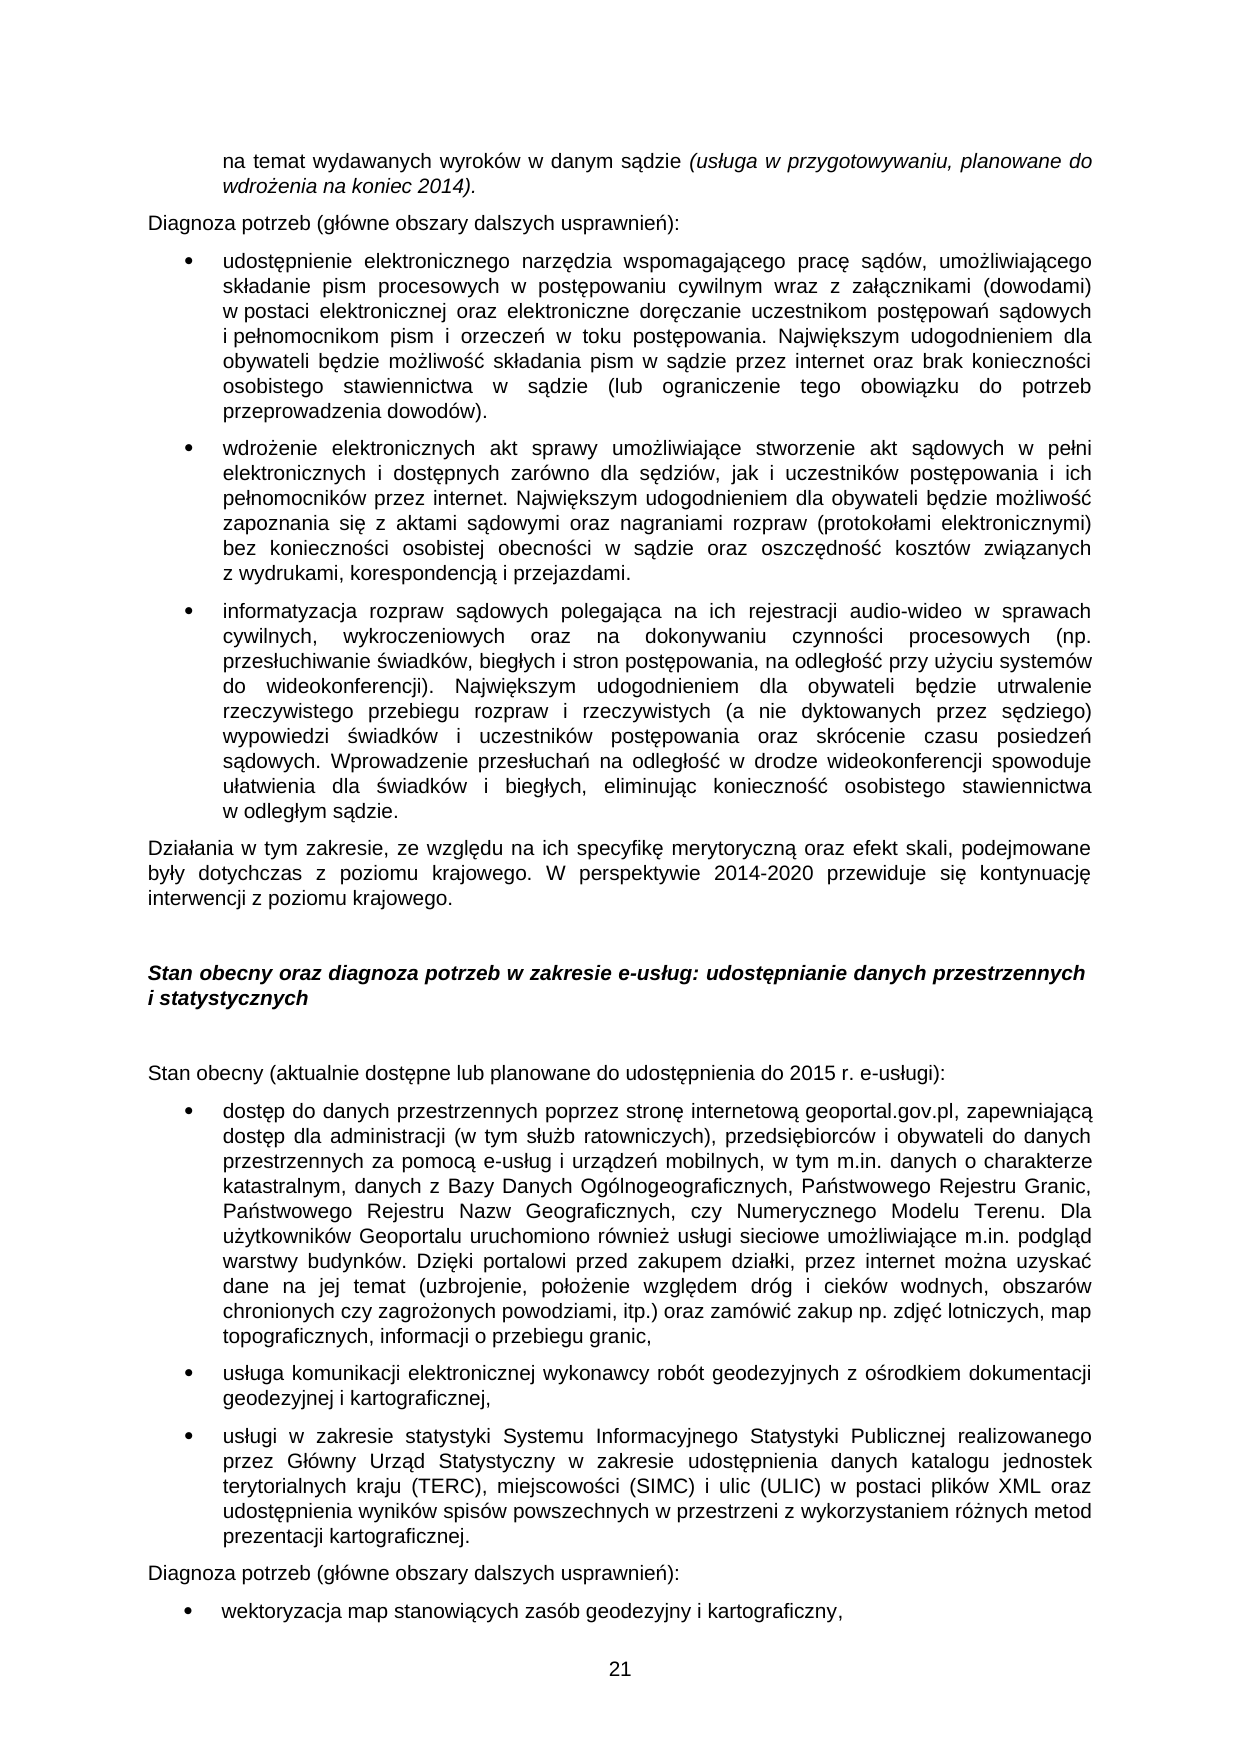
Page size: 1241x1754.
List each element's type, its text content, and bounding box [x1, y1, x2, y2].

list Diagnoza potrzeb (główne obszary dalszych usprawnień): [148, 1560, 1093, 1585]
list wektoryzacja map stanowiących zasób geodezyjny i kartograficzny, [184, 1598, 1093, 1623]
list usługa komunikacji elektronicznej wykonawcy robót geodezyjnych z ośrodkiem dokumentacji geodezyjnej i kartograficznej, [185, 1360, 1093, 1410]
subtitle Stan obecny oraz diagnoza potrzeb w zakresie e-usług: udostępnianie danych przestrzennych i statystycznych [148, 960, 1093, 1010]
list informatyzacja rozpraw sądowych polegająca na ich rejestracji audio-wideo w sprawach cywilnych, wykroczeniowych oraz na dokonywaniu czynności procesowych (np. przesłuchiwanie świadków, biegłych i stron postępowania, na odległość przy użyciu systemów do wideokonferencji). Największym udogodnieniem dla obywateli będzie utrwalenie rzeczywistego przebiegu rozpraw i rzeczywistych (a nie dyktowanych przez sędziego) wypowiedzi świadków i uczestników postępowania oraz skrócenie czasu posiedzeń sądowych. Wprowadzenie przesłuchań na odległość w drodze wideokonferencji spowoduje ułatwienia dla świadków i biegłych, eliminując konieczność osobistego stawiennictwa w odległym sądzie. [185, 598, 1093, 823]
list Stan obecny (aktualnie dostępne lub planowane do udostępnienia do 2015 r. e-usługi): [148, 1060, 1093, 1085]
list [185, 148, 1093, 198]
list usługi w zakresie statystyki Systemu Informacyjnego Statystyki Publicznej realizowanego przez Główny Urząd Statystyczny w zakresie udostępnienia danych katalogu jednostek terytorialnych kraju (TERC), miejscowości (SIMC) i ulic (ULIC) w postaci plików XML oraz udostępnienia wyników spisów powszechnych w przestrzeni z wykorzystaniem różnych metod prezentacji kartograficznej. [185, 1423, 1093, 1548]
list udostępnienie elektronicznego narzędzia wspomagającego pracę sądów, umożliwiającego składanie pism procesowych w postępowaniu cywilnym wraz z załącznikami (dowodami) w postaci elektronicznej oraz elektroniczne doręczanie uczestnikom postępowań sądowych i pełnomocnikom pism i orzeczeń w toku postępowania. Największym udogodnieniem dla obywateli będzie możliwość składania pism w sądzie przez internet oraz brak konieczności osobistego stawiennictwa w sądzie (lub ograniczenie tego obowiązku do potrzeb przeprowadzenia dowodów). [185, 248, 1093, 423]
list Diagnoza potrzeb (główne obszary dalszych usprawnień): [148, 210, 1093, 235]
list wdrożenie elektronicznych akt sprawy umożliwiające stworzenie akt sądowych w pełni elektronicznych i dostępnych zarówno dla sędziów, jak i uczestników postępowania i ich pełnomocników przez internet. Największym udogodnieniem dla obywateli będzie możliwość zapoznania się z aktami sądowymi oraz nagraniami rozpraw (protokołami elektronicznymi) bez konieczności osobistej obecności w sądzie oraz oszczędność kosztów związanych z wydrukami, korespondencją i przejazdami. [185, 435, 1093, 585]
list dostęp do danych przestrzennych poprzez stronę internetową geoportal.gov.pl, zapewniającą dostęp dla administracji (w tym służb ratowniczych), przedsiębiorców i obywateli do danych przestrzennych za pomocą e-usług i urządzeń mobilnych, w tym m.in. danych o charakterze katastralnym, danych z Bazy Danych Ogólnogeograficznych, Państwowego Rejestru Granic, Państwowego Rejestru Nazw Geograficznych, czy Numerycznego Modelu Terenu. Dla użytkowników Geoportalu uruchomiono również usługi sieciowe umożliwiające m.in. podgląd warstwy budynków. Dzięki portalowi przed zakupem działki, przez internet można uzyskać dane na jej temat (uzbrojenie, położenie względem dróg i cieków wodnych, obszarów chronionych czy zagrożonych powodziami, itp.) oraz zamówić zakup np. zdjęć lotniczych, map topograficznych, informacji o przebiegu granic, [185, 1098, 1093, 1348]
text Działania w tym zakresie, ze względu na ich specyfikę merytoryczną oraz efekt skali, podejmowane były dotychczas z poziomu krajowego. W perspektywie 2014-2020 przewiduje się kontynuację interwencji z poziomu krajowego. [148, 835, 1093, 910]
